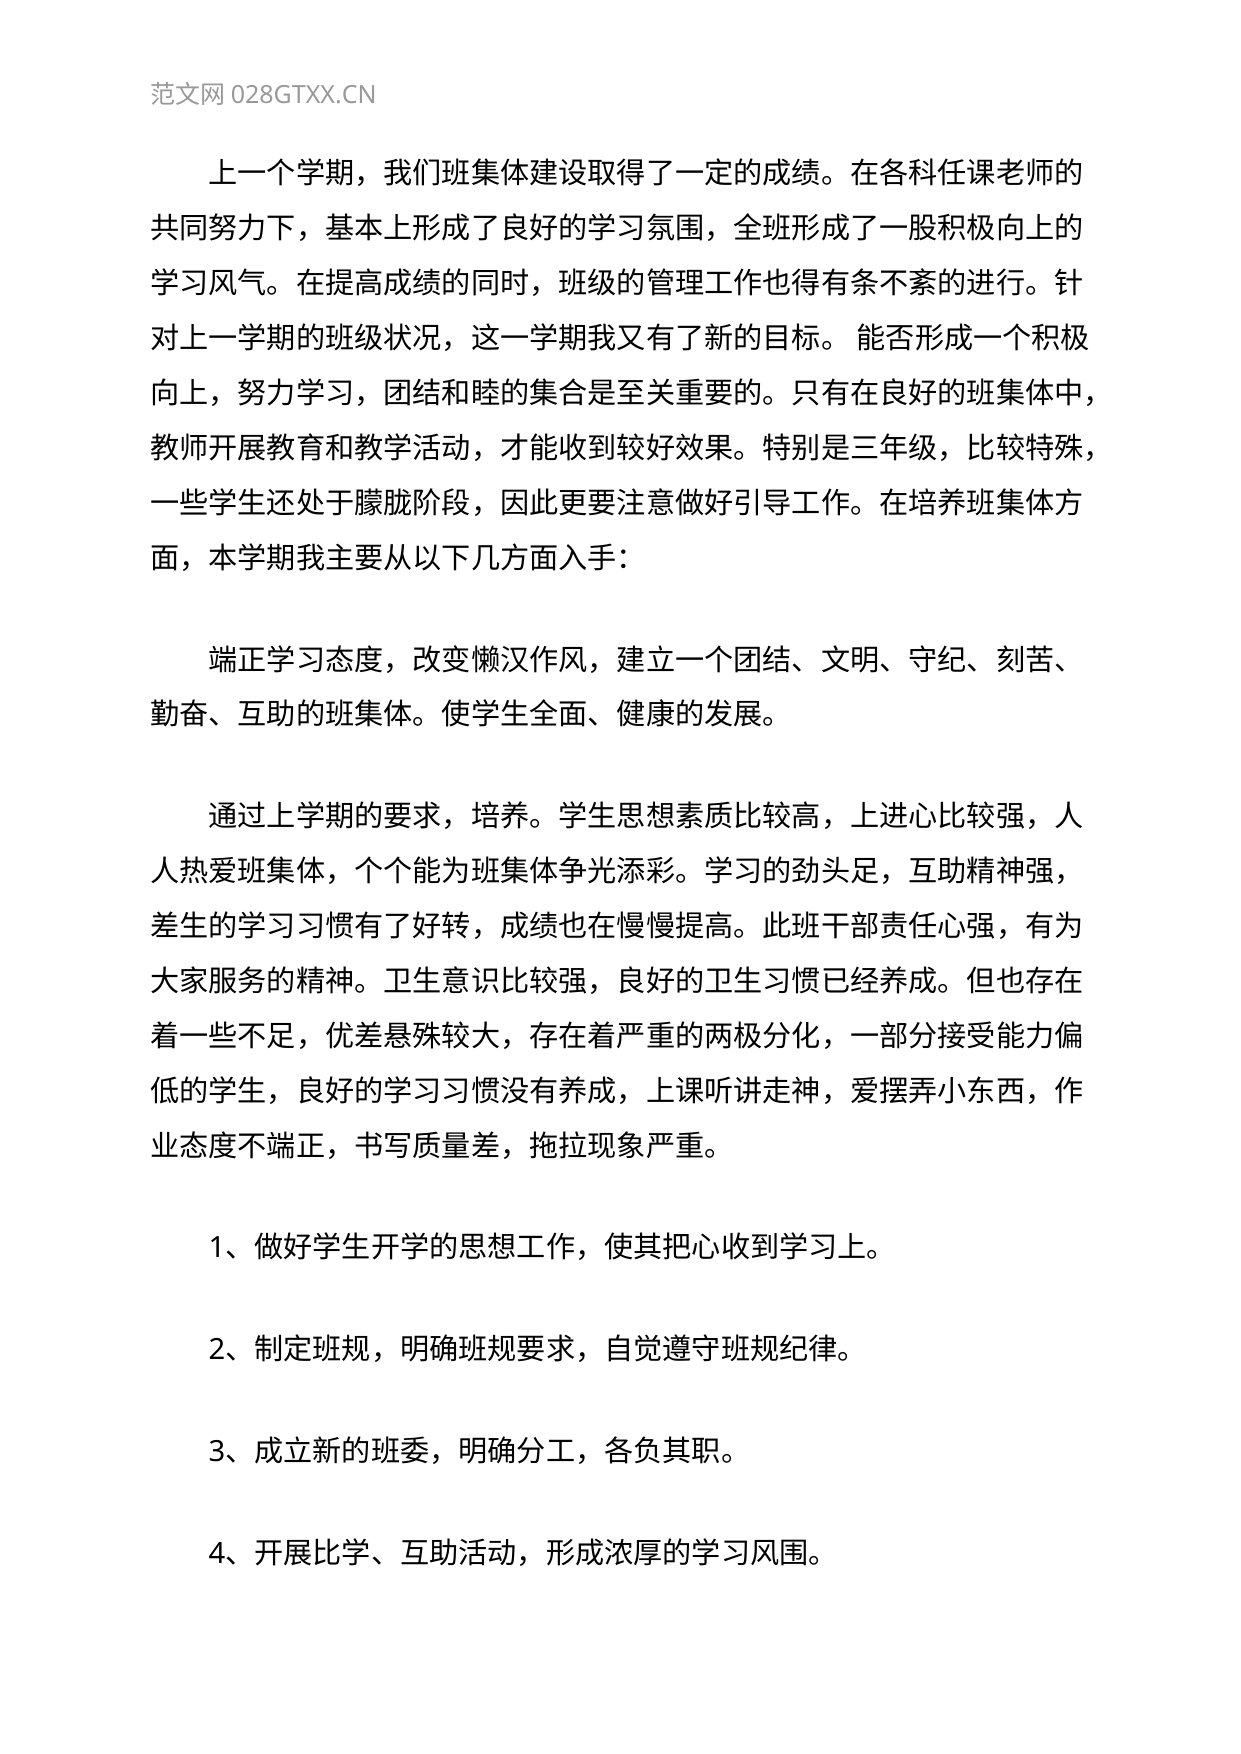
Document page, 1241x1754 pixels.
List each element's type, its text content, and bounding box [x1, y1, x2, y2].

text 3、成立新的班委，明确分工，各负其职。 [150, 1428, 1090, 1470]
text 2、制定班规，明确班规要求，自觉遵守班规纪律。 [150, 1326, 1090, 1368]
text 1、做好学生开学的思想工作，使其把心收到学习上。 [150, 1224, 1090, 1266]
text 4、开展比学、互助活动，形成浓厚的学习风围。 [150, 1530, 1090, 1572]
text 端正学习态度，改变懒汉作风，建立一个团结、文明、守纪、刻苦、勤奋、互助的班集体。使学生全面、健康的发展。 [150, 636, 1090, 733]
text 通过上学期的要求，培养。学生思想素质比较高，上进心比较强，人人热爱班集体，个个能为班集体争光添彩。学习的劲头足，互助精神强，差生的学习习惯有了好转，成绩也在慢慢提高。此班干部责任心强，有为大家服务的精神。卫生意识比较强，良好的卫生习惯已经养成。但也存在着一些不足，优差悬殊较大，存在着严重的两极分化，一部分接受能力偏低的学生，良好的学习习惯没有养成，上课听讲走神，爱摆弄小东西，作业态度不端正，书写质量差，拖拉现象严重。 [150, 793, 1090, 1164]
text 上一个学期，我们班集体建设取得了一定的成绩。在各科任课老师的共同努力下，基本上形成了良好的学习氛围，全班形成了一股积极向上的学习风气。在提高成绩的同时，班级的管理工作也得有条不紊的进行。针对上一学期的班级状况，这一学期我又有了新的目标。 能否形成一个积极向上，努力学习，团结和睦的集合是至关重要的。只有在良好的班集体中，教师开展教育和教学活动，才能收到较好效果。特别是三年级，比较特殊，一些学生还处于朦胧阶段，因此更要注意做好引导工作。在培养班集体方面，本学期我主要从以下几方面入手： [150, 150, 1090, 577]
